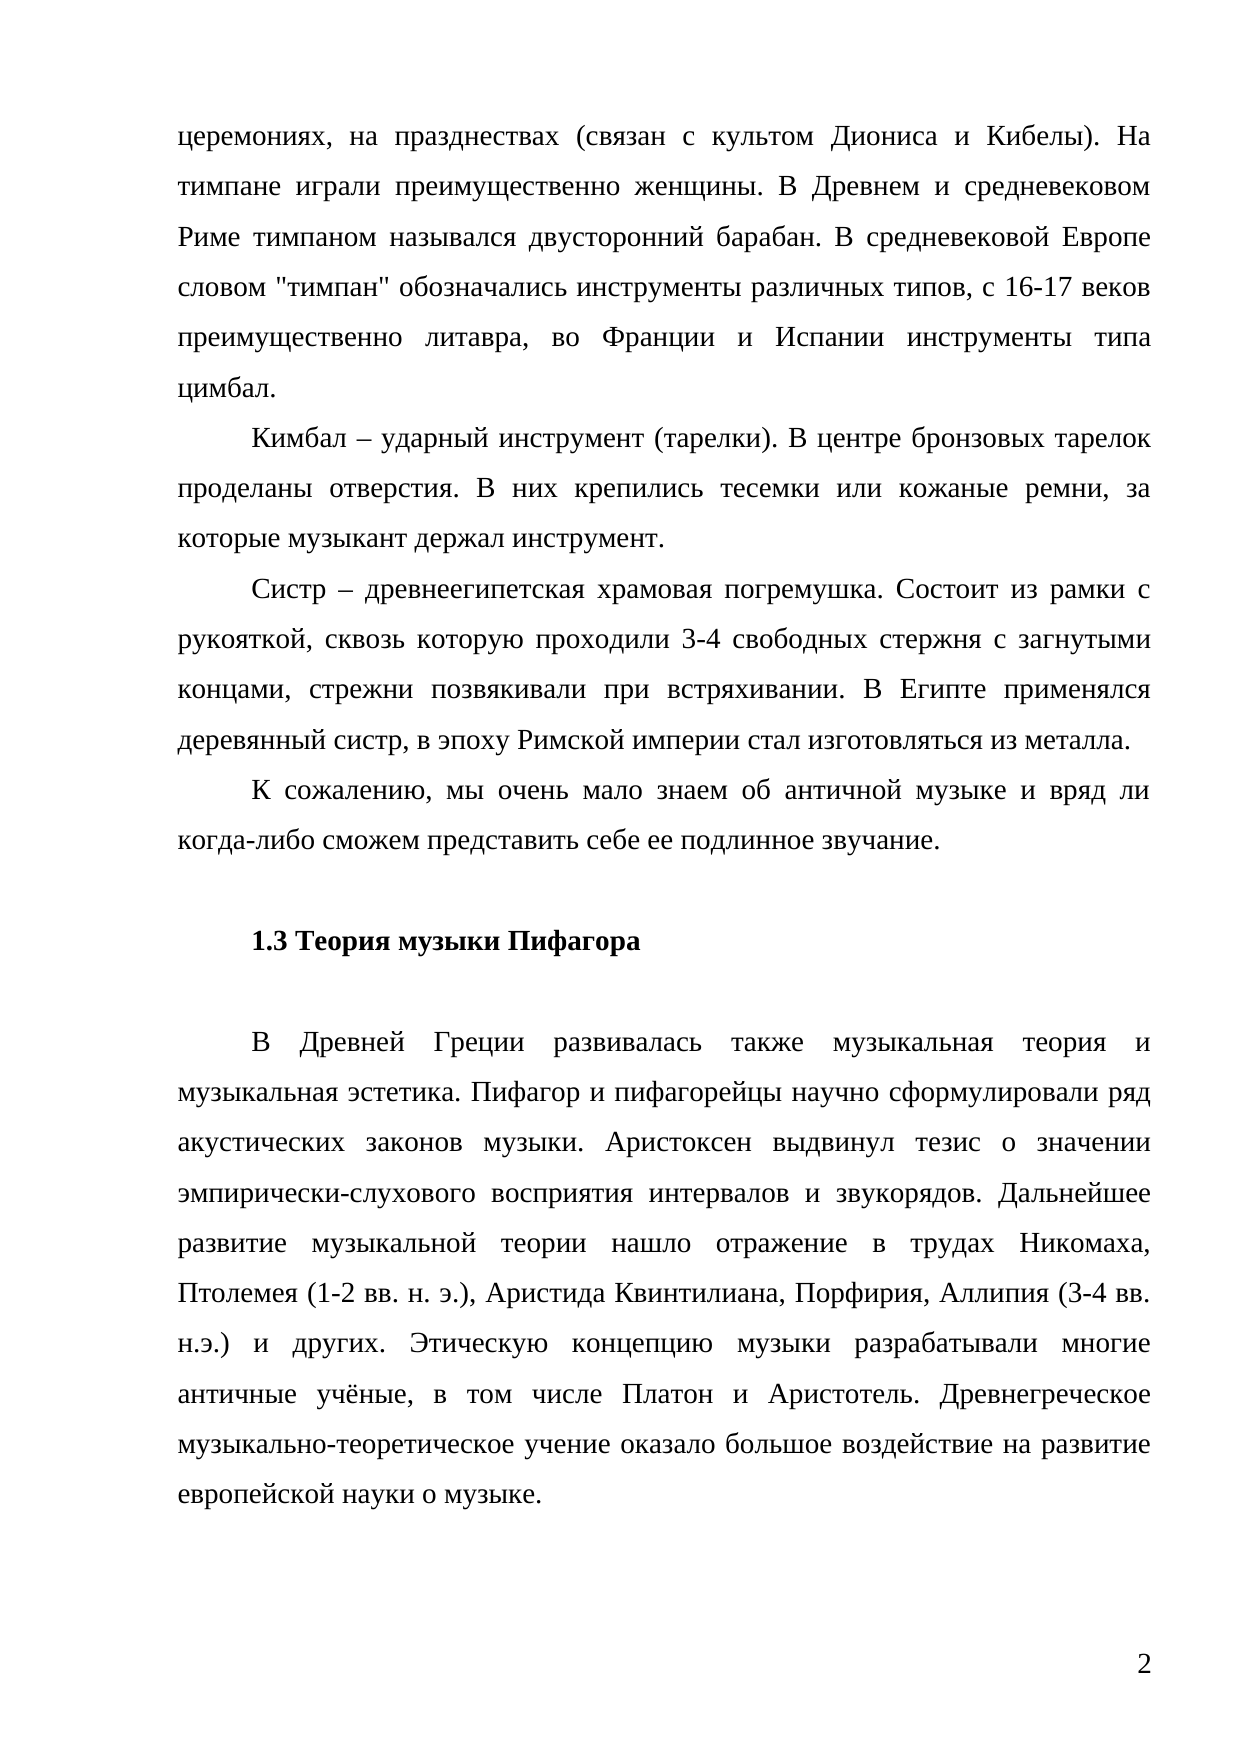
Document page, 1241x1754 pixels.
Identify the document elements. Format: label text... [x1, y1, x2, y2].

text К сожалению, мы очень мало знаем об античной музыке и вряд ли когда-либо сможем представить себе ее подлинное звучание. [177, 772, 1152, 856]
text В Древней Греции развивалась также музыкальная теория и музыкальная эстетика. Пифагор и пифагорейцы научно сформулировали ряд акустических законов музыки. Аристоксен выдвинул тезис о значении эмпирически-слухового восприятия интервалов и звукорядов. Дальнейшее развитие музыкальной теории нашло отражение в трудах Никомаха, Птолемея (1-2 вв. н. э.), Аристида Квинтилиана, Порфирия, Аллипия (3-4 вв. н.э.) и других. Этическую концепцию музыки разрабатывали многие античные учёные, в том числе Платон и Аристотель. Древнегреческое музыкально-теоретическое учение оказало большое воздействие на развитие европейской науки о музыке. [177, 1024, 1152, 1510]
text 1.3 Теория музыки Пифагора [177, 923, 1152, 957]
text Кимбал – ударный инструмент (тарелки). В центре бронзовых тарелок проделаны отверстия. В них крепились тесемки или кожаные ремни, за которые музыкант держал инструмент. [177, 420, 1152, 554]
text Систр – древнеегипетская храмовая погремушка. Состоит из рамки с рукояткой, сквозь которую проходили 3-4 свободных стержня с загнутыми концами, стрежни позвякивали при встряхивании. В Египте применялся деревянный систр, в эпоху Римской империи стал изготовляться из металла. [177, 571, 1152, 755]
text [177, 118, 1152, 403]
